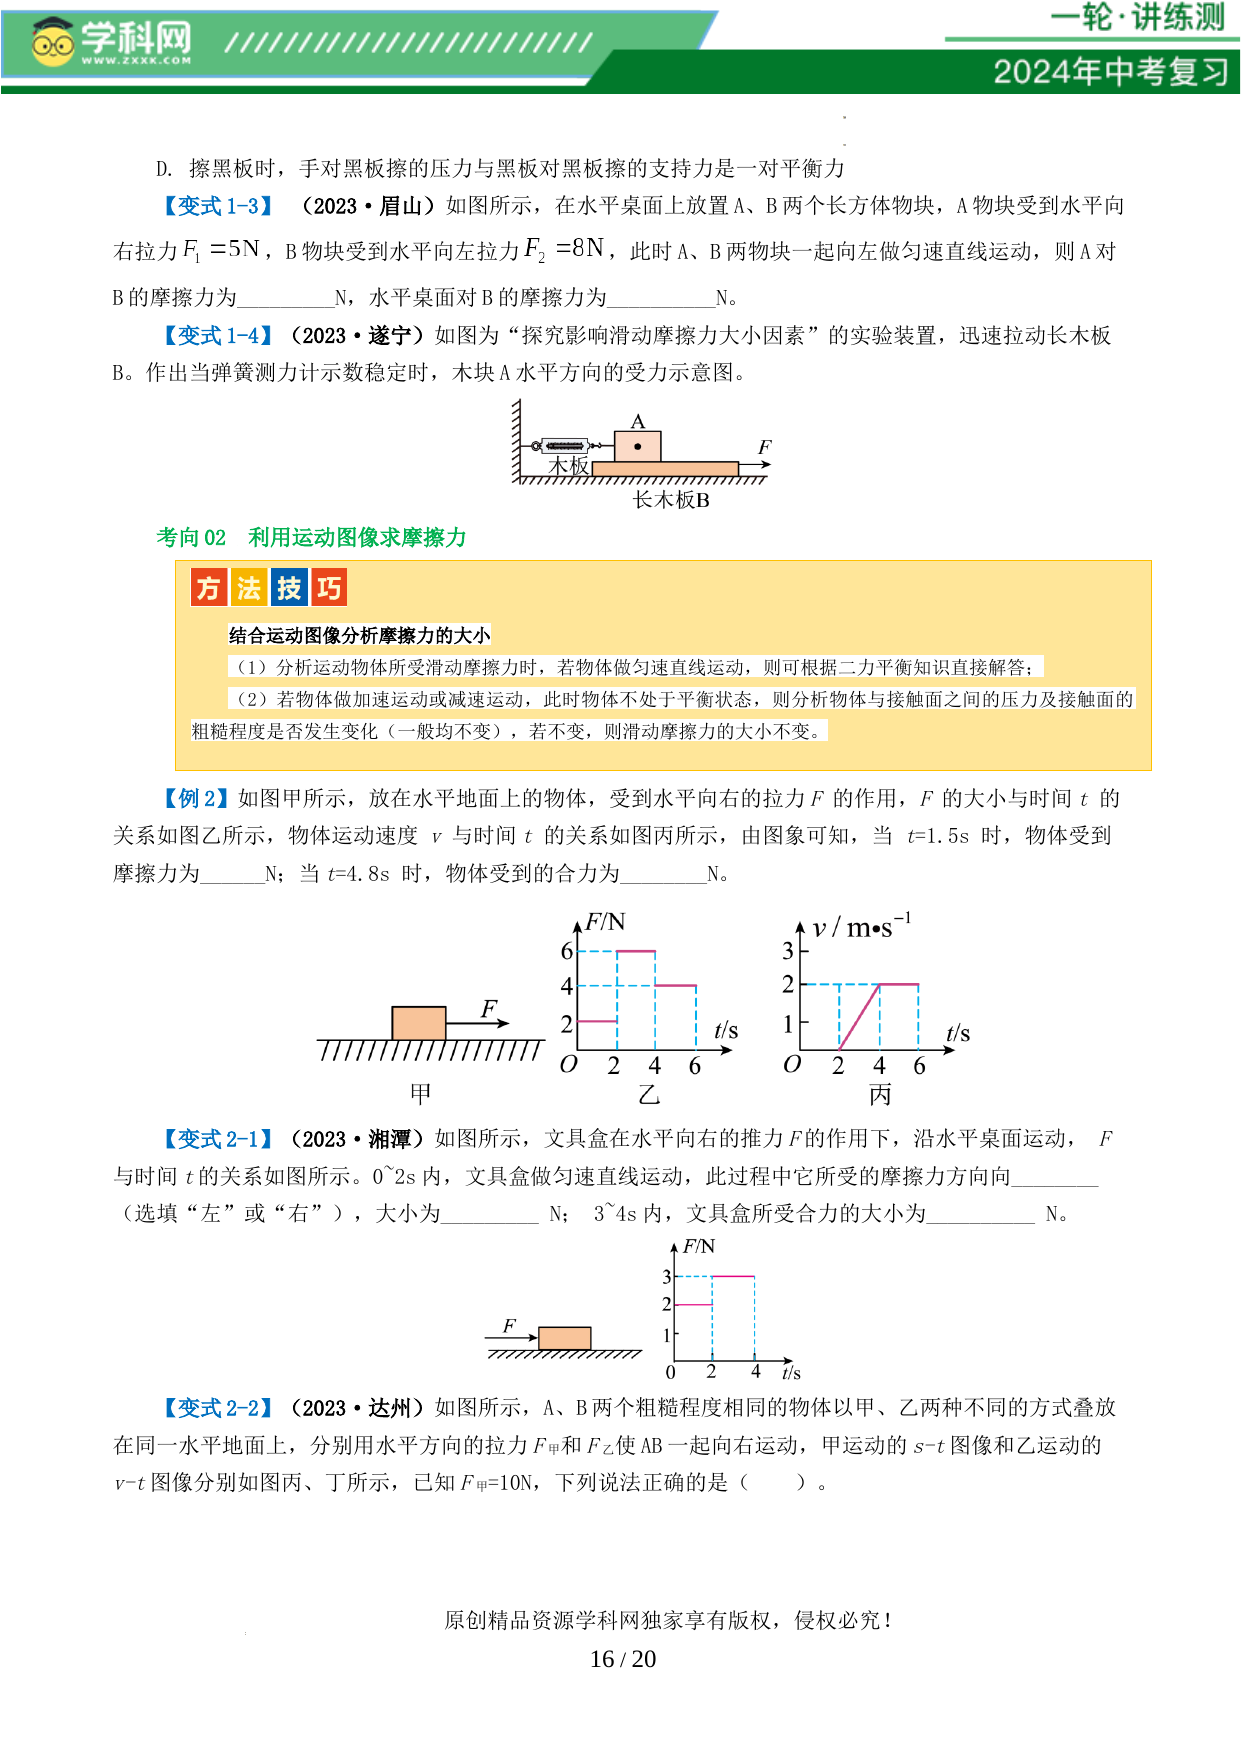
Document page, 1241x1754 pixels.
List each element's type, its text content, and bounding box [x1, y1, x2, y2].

text 【变式2-1】（2023·湘潭）如图所示，文具盒在水平向右的推力F的作用下，沿水平桌面运动， F与时间t的关系如图所示。0~2s内，文具盒做匀速直线运动，此过程中它所受的摩擦力方向向________（选填“左”或“右”），大小为_________ N； 3~4s内，文具盒所受合力的大小为__________ N。 [112, 1124, 1128, 1224]
picture [482, 1236, 802, 1381]
picture [309, 896, 975, 1112]
picture [1, 1, 1241, 94]
text 【变式1-3】 （2023·眉山）如图所示，在水平桌面上放置A、B两个长方体物块，A物块受到水平向右拉力，B物块受到水平向左拉力，此时A、B两物块一起向左做匀速直线运动，则A对B的摩擦力为_________N，水平桌面对B的摩擦力为__________N。 [112, 192, 1128, 309]
text 【变式2-2】（2023·达州）如图所示，A、B两个粗糙程度相同的物体以甲、乙两种不同的方式叠放在同一水平地面上，分别用水平方向的拉力F甲和F乙使AB一起向右运动，甲运动的s-t图像和乙运动的v-t图像分别如图丙、丁所示，已知F甲=10N，下列说法正确的是（ ）。 [112, 1393, 1128, 1493]
text 【例2】如图甲所示，放在水平地面上的物体，受到水平向右的拉力F 的作用，F 的大小与时间t 的关系如图乙所示，物体运动速度 v 与时间t 的关系如图丙所示，由图象可知，当 t=1.5s 时，物体受到摩擦力为______N；当t=4.8s 时，物体受到的合力为________N。 [112, 784, 1128, 884]
text D. 擦黑板时，手对黑板擦的压力与黑板对黑板擦的支持力是一对平衡力 [112, 154, 1128, 179]
picture [509, 396, 774, 511]
picture [190, 568, 347, 607]
text 【变式1-4】（2023·遂宁）如图为“探究影响滑动摩擦力大小因素”的实验装置，迅速拉动长木板B。作出当弹簧测力计示数稳定时，木块A水平方向的受力示意图。 [112, 321, 1128, 384]
subtitle 考向02 利用运动图像求摩擦力 [112, 523, 1128, 548]
